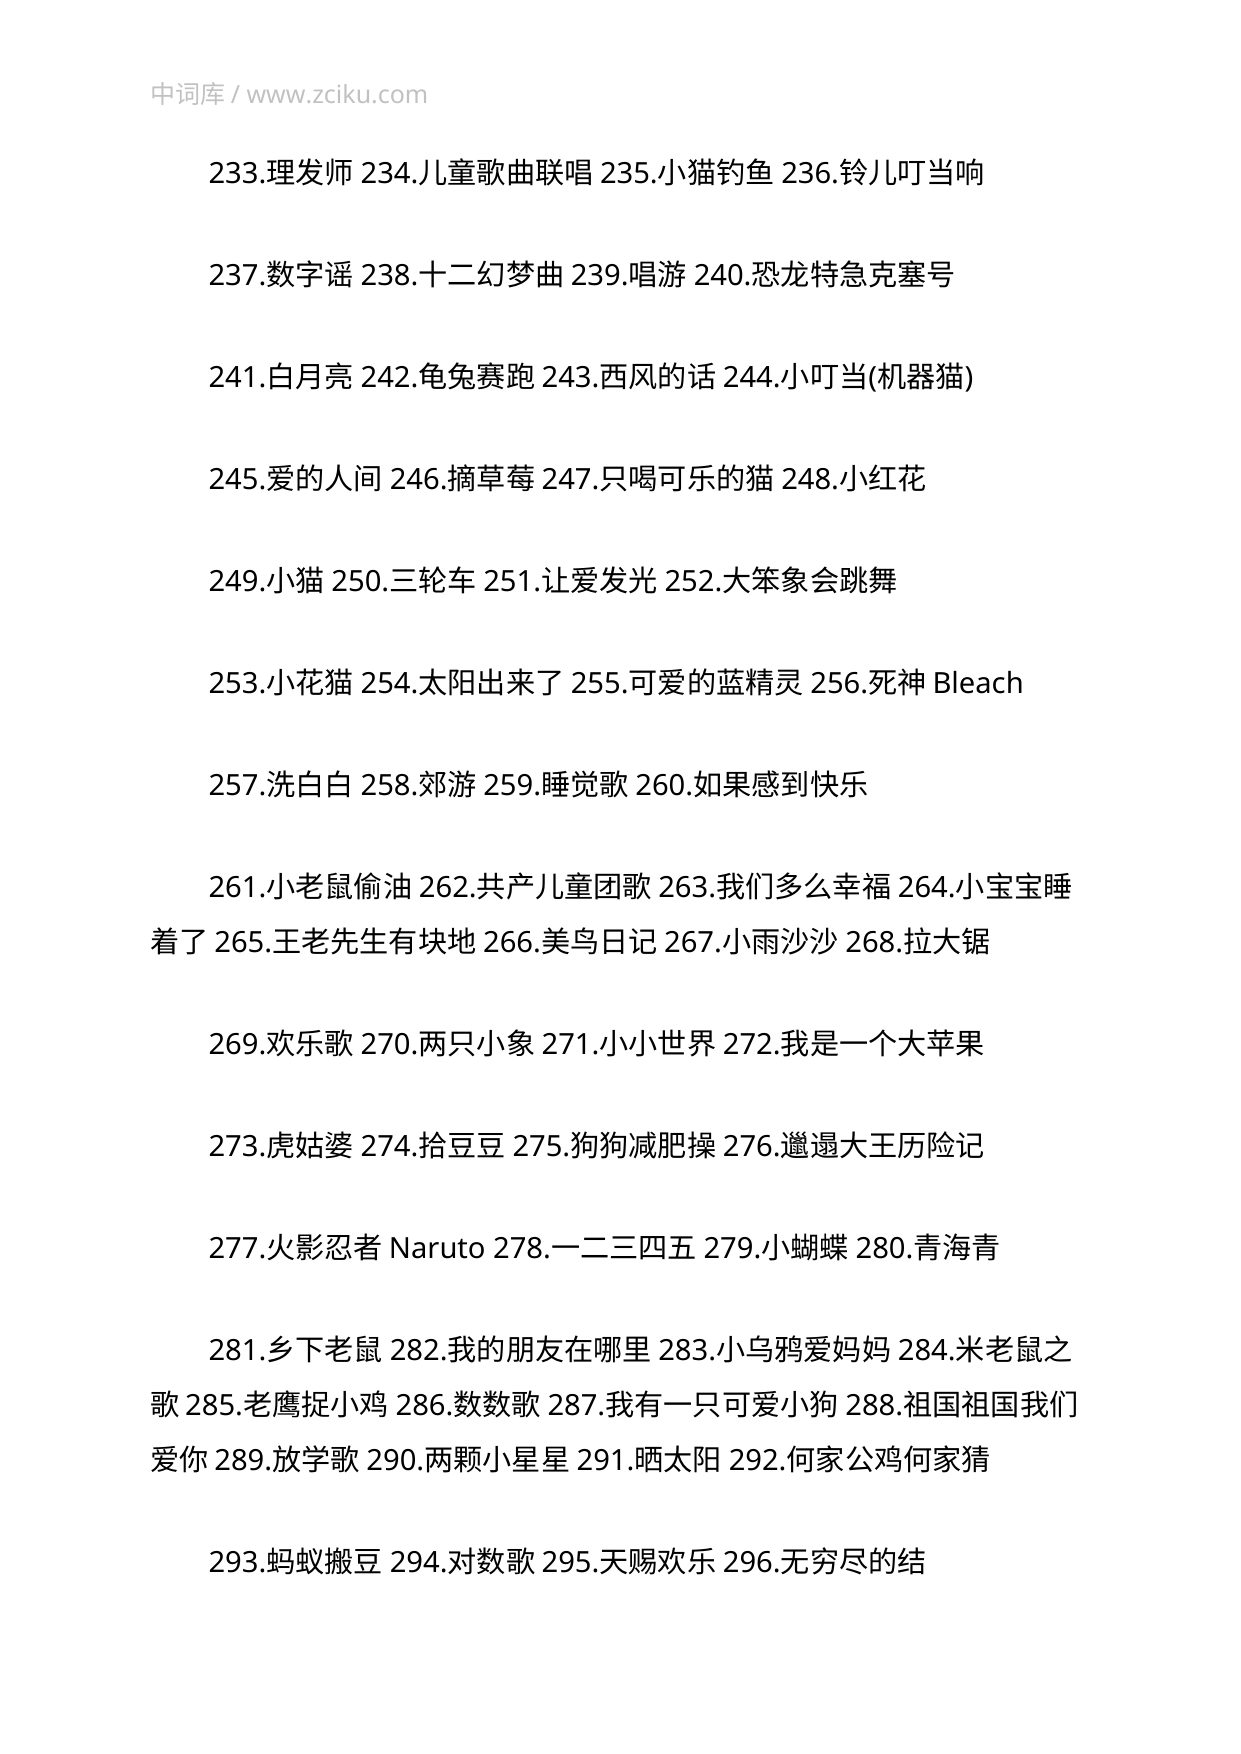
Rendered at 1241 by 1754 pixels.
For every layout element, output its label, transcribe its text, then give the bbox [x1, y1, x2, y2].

text 249.小猫 250.三轮车 251.让爱发光 252.大笨象会跳舞 [150, 558, 1090, 600]
text 241.白月亮 242.龟兔赛跑 243.西风的话 244.小叮当(机器猫) [150, 354, 1090, 396]
text 233.理发师 234.儿童歌曲联唱 235.小猫钓鱼 236.铃儿叮当响 [150, 150, 1090, 192]
text 245.爱的人间 246.摘草莓 247.只喝可乐的猫 248.小红花 [150, 456, 1090, 498]
text 261.小老鼠偷油 262.共产儿童团歌 263.我们多么幸福 264.小宝宝睡着了265.王老先生有块地 266.美鸟日记 267.小雨沙沙 268.拉大锯 [150, 864, 1090, 961]
text 281.乡下老鼠 282.我的朋友在哪里 283.小乌鸦爱妈妈 284.米老鼠之歌285.老鹰捉小鸡 286.数数歌 287.我有一只可爱小狗 288.祖国祖国我们爱你289.放学歌 290.两颗小星星 291.晒太阳 292.何家公鸡何家猜 [150, 1327, 1090, 1479]
text 253.小花猫 254.太阳出来了 255.可爱的蓝精灵 256.死神Bleach [150, 660, 1090, 702]
text 237.数字谣 238.十二幻梦曲 239.唱游 240.恐龙特急克塞号 [150, 252, 1090, 294]
text 293.蚂蚁搬豆 294.对数歌 295.天赐欢乐 296.无穷尽的结 [150, 1539, 1090, 1581]
text 269.欢乐歌 270.两只小象 271.小小世界 272.我是一个大苹果 [150, 1021, 1090, 1063]
text 273.虎姑婆 274.拾豆豆 275.狗狗减肥操 276.邋遢大王历险记 [150, 1123, 1090, 1165]
text 277.火影忍者Naruto 278.一二三四五 279.小蝴蝶 280.青海青 [150, 1225, 1090, 1267]
text 257.洗白白 258.郊游 259.睡觉歌 260.如果感到快乐 [150, 762, 1090, 804]
